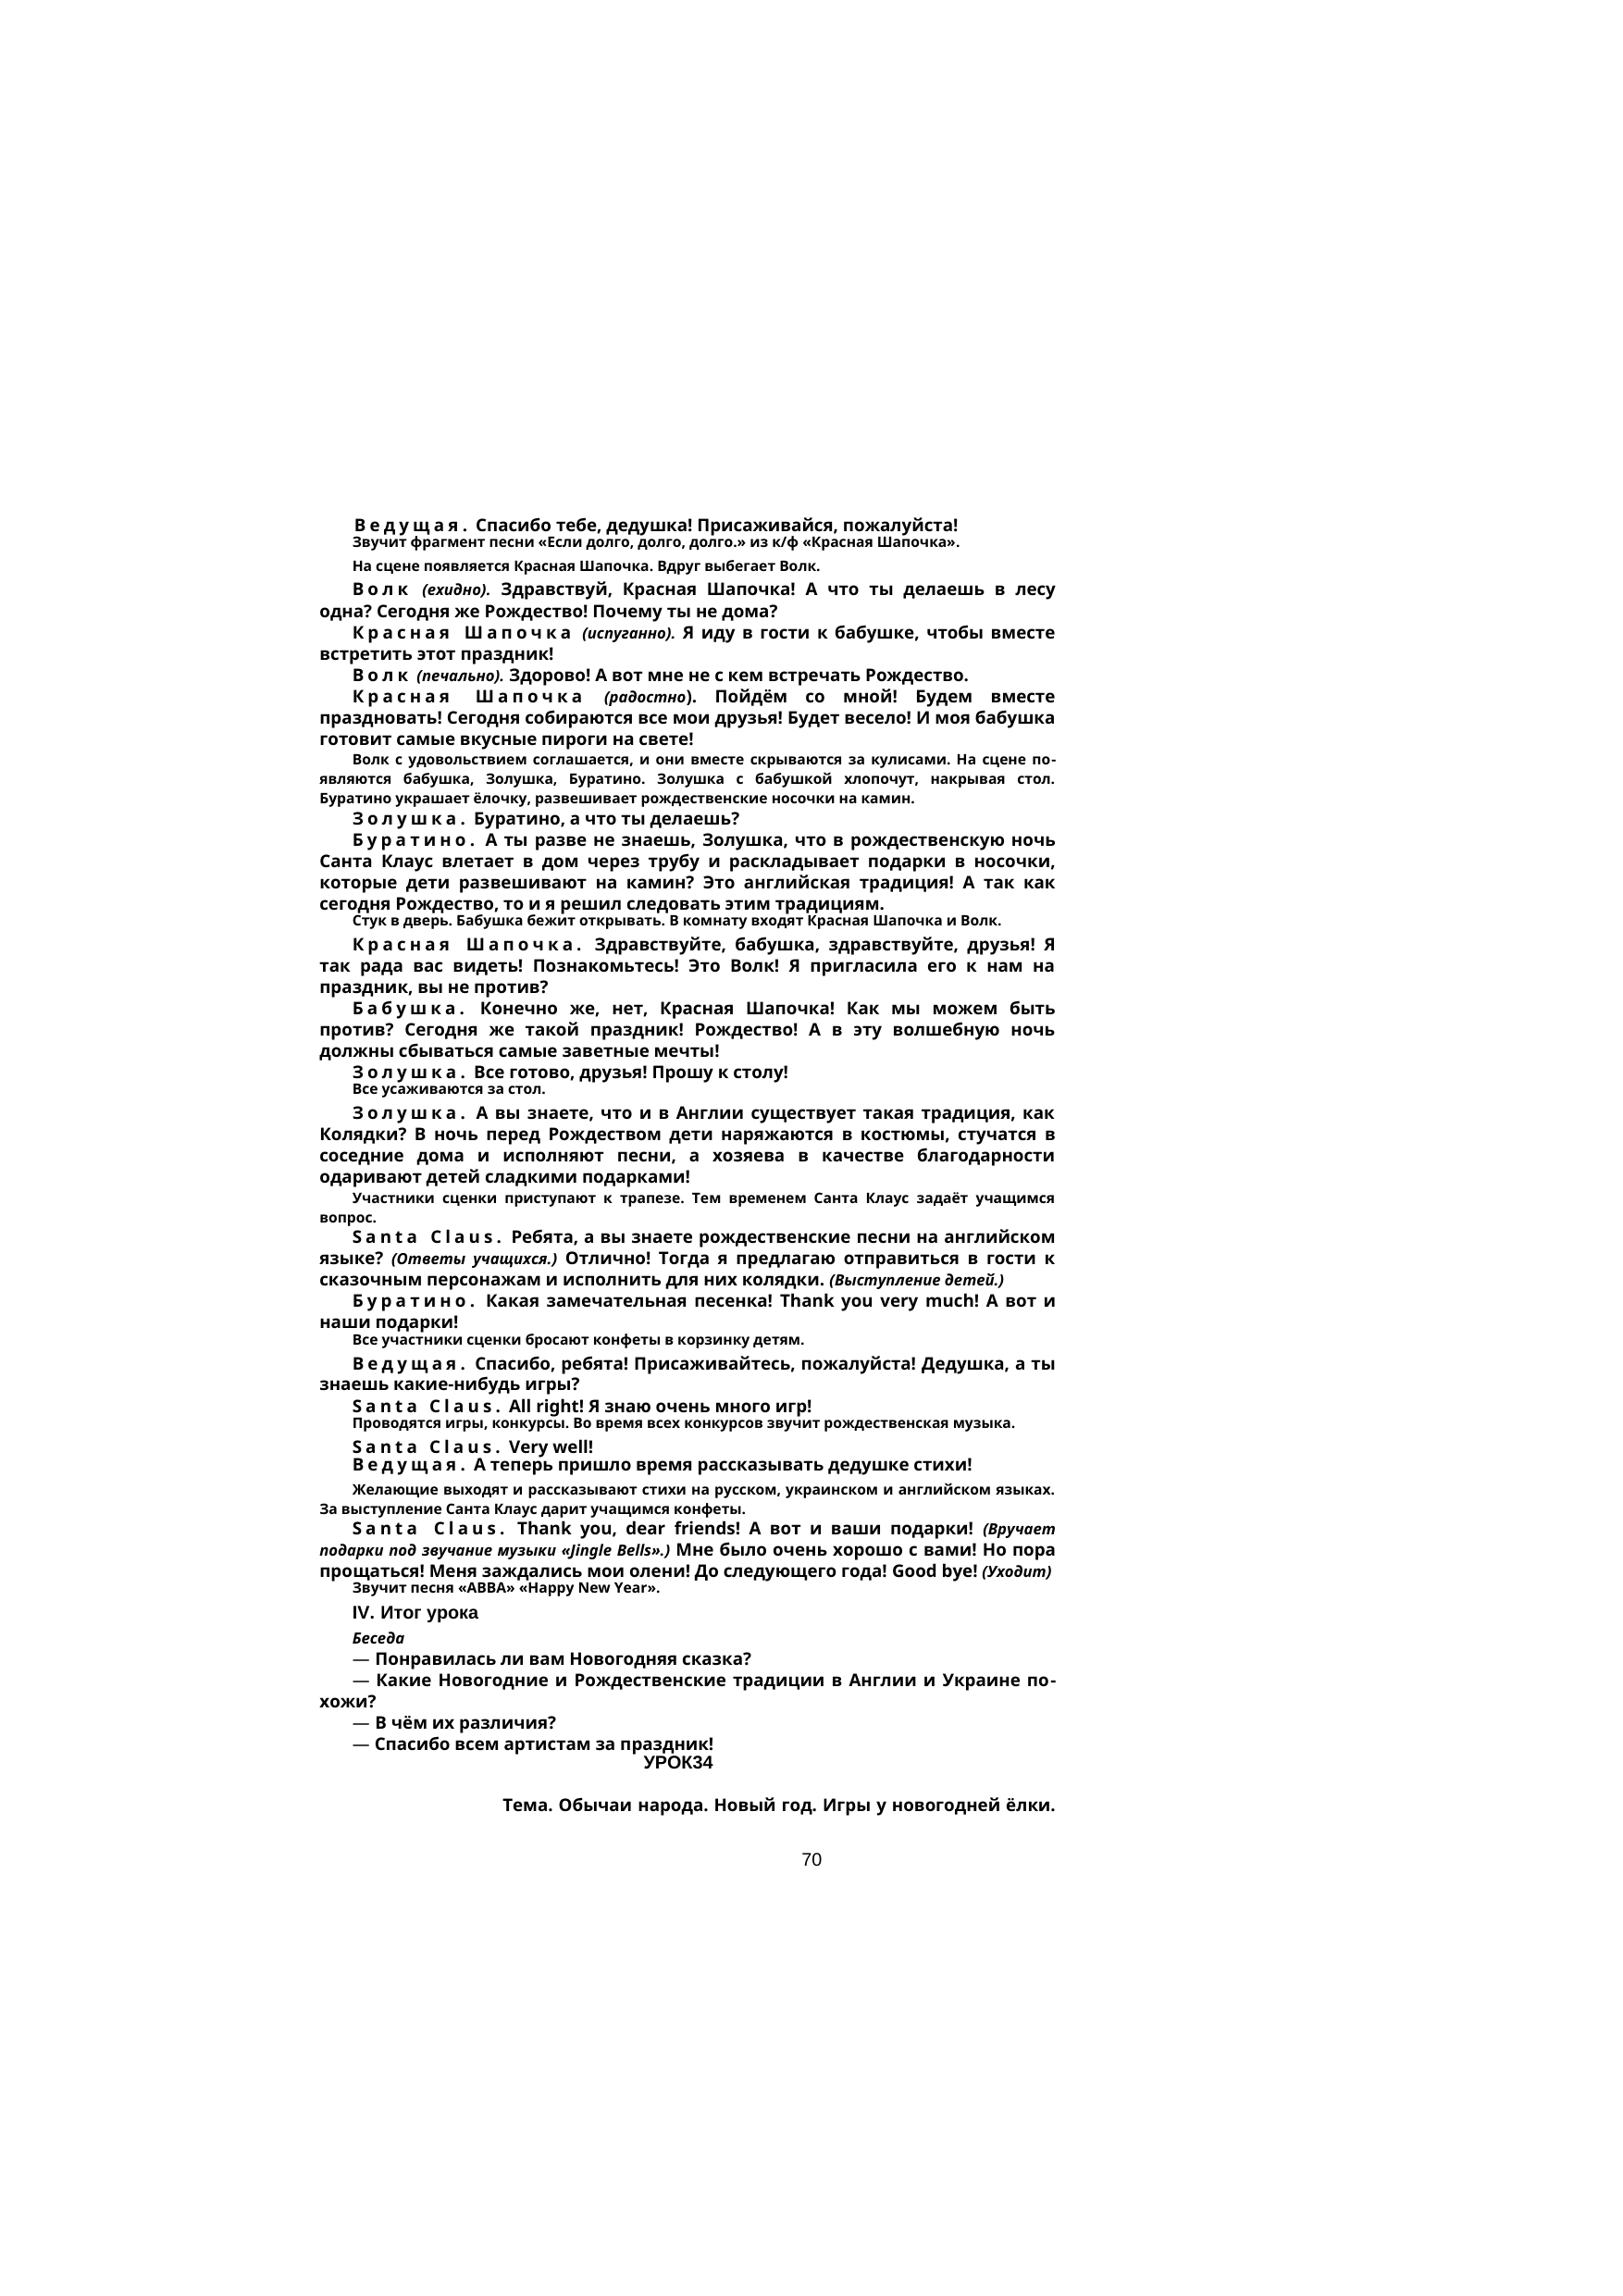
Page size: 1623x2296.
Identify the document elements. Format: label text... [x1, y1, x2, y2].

text Желающие выходят и рассказывают стихи на русском, украинском и английском языках. За выступление Санта Клаус дарит учащимся конфеты. [319, 1479, 1056, 1518]
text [502, 1793, 1056, 1816]
text Santa Claus. Ребята, а вы знаете рождественские песни на английском языке? (Ответы учащихся.) Отлично! Тогда я предлагаю отправиться в гости к сказочным персонажам и исполнить для них колядки. (Выступление детей.) [319, 1226, 1056, 1290]
list В чём их различия? [319, 1712, 1058, 1733]
text Все участники сценки бросают конфеты в корзинку детям. [626, 1334, 1058, 1347]
text Santa Claus. Very well! [319, 1440, 1058, 1457]
text Звучит песня «ABBA» «Happy New Year». [319, 1582, 1058, 1596]
text На сцене появляется Красная Шапочка. Вдруг выбегает Волк. [319, 559, 1058, 574]
list Итог урока [319, 1604, 1058, 1622]
text Santa Claus. All right! Я знаю очень много игр! [319, 1396, 1058, 1417]
text Буратино. А ты разве не знаешь, Золушка, что в рождественскую ночь Санта Клаус влетает в дом через трубу и раскладывает подарки в носочки, которые дети развешивают на камин? Это английская традиция! А так как сегодня Рождество, то и я решил следовать этим традициям. [319, 829, 1056, 914]
list Спасибо всем артистам за праздник! [319, 1733, 1058, 1755]
text Золушка. А вы знаете, что и в Англии существует такая традиция, как Колядки? В ночь перед Рождеством дети наряжаются в костюмы, стучатся в соседние дома и исполняют песни, а хозяева в качестве благодарности одаривают детей сладкими подарками! [319, 1102, 1056, 1187]
text Красная Шапочка (радостно). Пойдём со мной! Будем вместе праздновать! Сегодня собираются все мои друзья! Будет весело! И моя бабушка готовит самые вкусные пироги на свете! [319, 686, 1056, 750]
text Волк с удовольствием соглашается, и они вместе скрываются за кулисами. На сцене появляются бабушка, Золушка, Буратино. Золушка с бабушкой хлопочут, накрывая стол. Буратино украшает ёлочку, развешивает рождественские носочки на камин. [319, 750, 1056, 808]
text Бабушка. Конечно же, нет, Красная Шапочка! Как мы можем быть против? Сегодня же такой праздник! Рождество! А в эту волшебную ночь должны сбываться самые заветные мечты! [319, 998, 1056, 1061]
text Ведущая. А теперь пришло время рассказывать дедушке стихи! [319, 1457, 1058, 1474]
text Золушка. Буратино, а что ты делаешь? [319, 808, 1058, 829]
text Беседа [319, 1627, 1058, 1648]
text Проводятся игры, конкурсы. Во время всех конкурсов звучит рождественская музыка. [319, 1417, 1058, 1431]
text Ведущая. Спасибо тебе, дедушка! Присаживайся, пожалуйста! [321, 515, 1058, 536]
text Волк (ехидно). Здравствуй, Красная Шапочка! А что ты делаешь в лесу одна? Сегодня же Рождество! Почему ты не дома? [319, 579, 1056, 622]
text Золушка. Все готово, друзья! Прошу к столу! [319, 1061, 1058, 1083]
text Стук в дверь. Бабушка бежит открывать. В комнату входят Красная Шапочка и Волк. [319, 914, 1058, 929]
text Красная Шапочка (испуганно). Я иду в гости к бабушке, чтобы вместе встретить этот праздник! [319, 622, 1056, 664]
text Ведущая. Спасибо, ребята! Присаживайтесь, пожалуйста! Дедушка, а ты знаешь какие-нибудь игры? [319, 1353, 1056, 1396]
list Понравилась ли вам Новогодняя сказка? [319, 1648, 1058, 1669]
text Santa Claus. Thank you, dear friends! А вот и ваши подарки! (Вручает подарки под звучание музыки «Jingle Bells».) Мне было очень хорошо с вами! Но пора прощаться! Меня заждались мои олени! До следующего года! Good bye! (Уходит) [319, 1518, 1056, 1582]
text Все участники сценки бросают конфеты в корзинку детям. [319, 1334, 625, 1347]
text Все усаживаются за стол. [319, 1083, 1058, 1098]
text Участники сценки приступают к трапезе. Тем временем Санта Клаус задаёт учащимся вопрос. [319, 1187, 1056, 1226]
text Звучит фрагмент песни «Если долго, долго, долго.» из к/ф «Красная Шапочка». [416, 536, 791, 551]
list Какие Новогодние и Рождественские традиции в Англии и Украине похожи? [319, 1669, 1056, 1712]
text Волк (печально). Здорово! А вот мне не с кем встречать Рождество. [319, 664, 1058, 686]
text Красная Шапочка. Здравствуйте, бабушка, здравствуйте, друзья! Я так рада вас видеть! Познакомьтесь! Это Волк! Я пригласила его к нам на праздник, вы не против? [319, 934, 1056, 998]
text Буратино. Какая замечательная песенка! Thank you very much! А вот и наши подарки! [319, 1290, 1056, 1334]
text УРОК34 [319, 1755, 1036, 1773]
